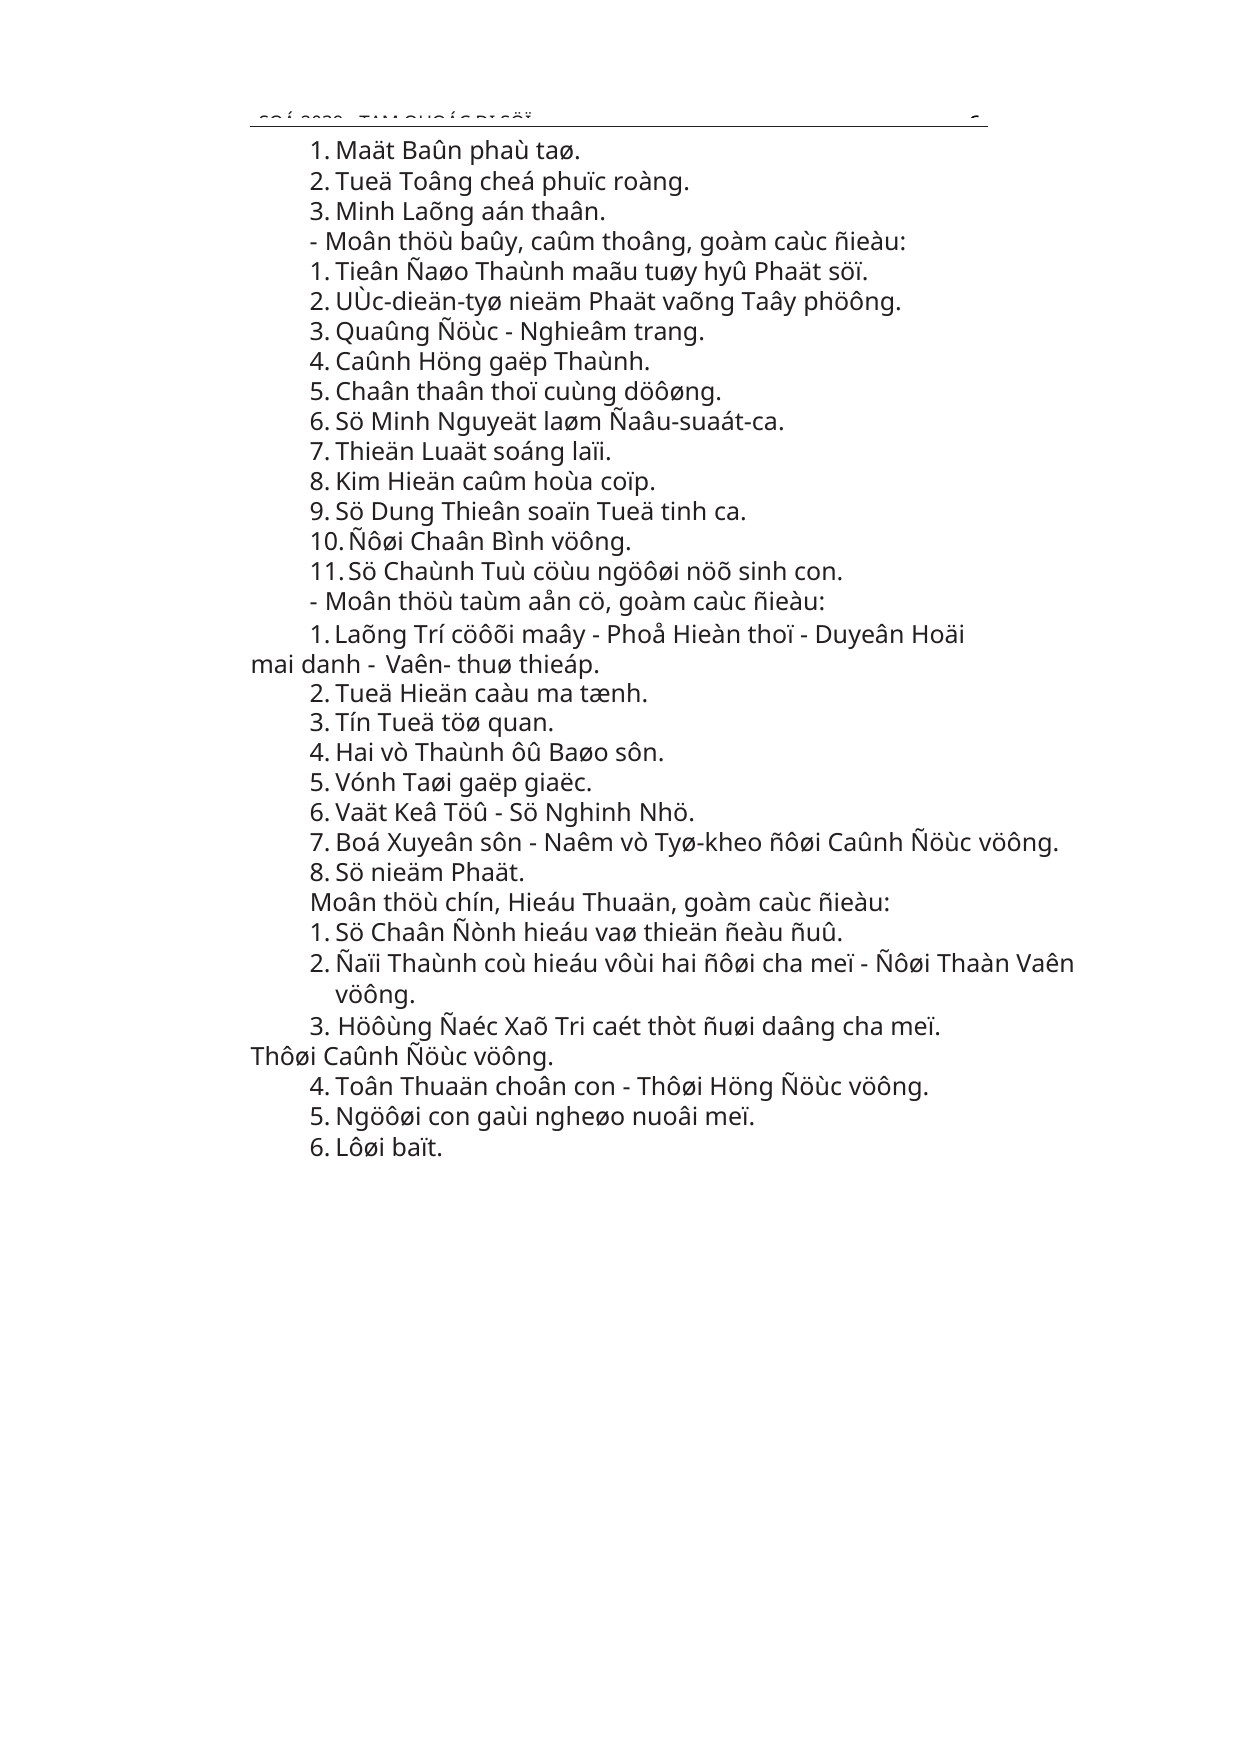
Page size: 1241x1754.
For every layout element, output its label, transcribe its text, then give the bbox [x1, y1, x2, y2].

list Tín Tueä töø quan. [309, 708, 1092, 738]
list Moân thöù baûy, caûm thoâng, goàm caùc ñieàu: [309, 226, 1092, 256]
list Toân Thuaän choân con - Thôøi Höng Ñöùc vöông. [309, 1073, 1092, 1101]
list UÙc-dieän-tyø nieäm Phaät vaõng Taây phöông. [309, 286, 1092, 316]
list Tieân Ñaøo Thaùnh maãu tuøy hyû Phaät söï. [309, 256, 1092, 286]
list Thieän Luaät soáng laïi. [309, 436, 1092, 466]
list Kim Hieän caûm hoùa coïp. [309, 466, 1092, 496]
list Laõng Trí cöôõi maây - Phoå Hieàn thoï - Duyeân Hoäi mai danh - Vaên- thuø thieáp. [250, 618, 988, 680]
list Sö nieäm Phaät. [309, 858, 1092, 888]
list Sö Dung Thieân soaïn Tueä tinh ca. [309, 496, 1092, 526]
list Vónh Taøi gaëp giaëc. [309, 768, 1092, 798]
list Vaät Keâ Töû - Sö Nghinh Nhö. [309, 798, 1092, 828]
list Sö Chaùnh Tuù cöùu ngöôøi nöõ sinh con. [309, 556, 1092, 586]
list Boá Xuyeân sôn - Naêm vò Tyø-kheo ñôøi Caûnh Ñöùc vöông. [309, 828, 1092, 858]
list Caûnh Höng gaëp Thaùnh. [309, 346, 1092, 376]
list Maät Baûn phaù taø. [309, 134, 1092, 166]
list Hai vò Thaùnh ôû Baøo sôn. [309, 738, 1092, 768]
list Lôøi baït. [309, 1131, 1092, 1163]
list Ñaïi Thaùnh coù hieáu vôùi hai ñôøi cha meï - Ñôøi Thaàn Vaên vöông. [309, 948, 1092, 1009]
list Tueä Toâng cheá phuïc roàng. [309, 166, 1092, 196]
list Minh Laõng aán thaân. [309, 196, 1092, 226]
text Moân thöù chín, Hieáu Thuaän, goàm caùc ñieàu: [309, 888, 1092, 918]
list Sö Minh Nguyeät laøm Ñaâu-suaát-ca. [309, 406, 1092, 436]
list Höôùng Ñaéc Xaõ Tri caét thòt ñuøi daâng cha meï. Thôøi Caûnh Ñöùc vöông. [250, 1011, 989, 1073]
list Quaûng Ñöùc - Nghieâm trang. [309, 316, 1092, 346]
list Moân thöù taùm aån cö, goàm caùc ñieàu: [309, 586, 1092, 617]
list Tueä Hieän caàu ma tænh. [309, 680, 1092, 708]
list Chaân thaân thoï cuùng döôøng. [309, 376, 1092, 406]
list Ngöôøi con gaùi ngheøo nuoâi meï. [309, 1101, 1092, 1131]
list Sö Chaân Ñònh hieáu vaø thieän ñeàu ñuû. [309, 918, 1092, 948]
list Ñôøi Chaân Bình vöông. [309, 526, 1092, 556]
